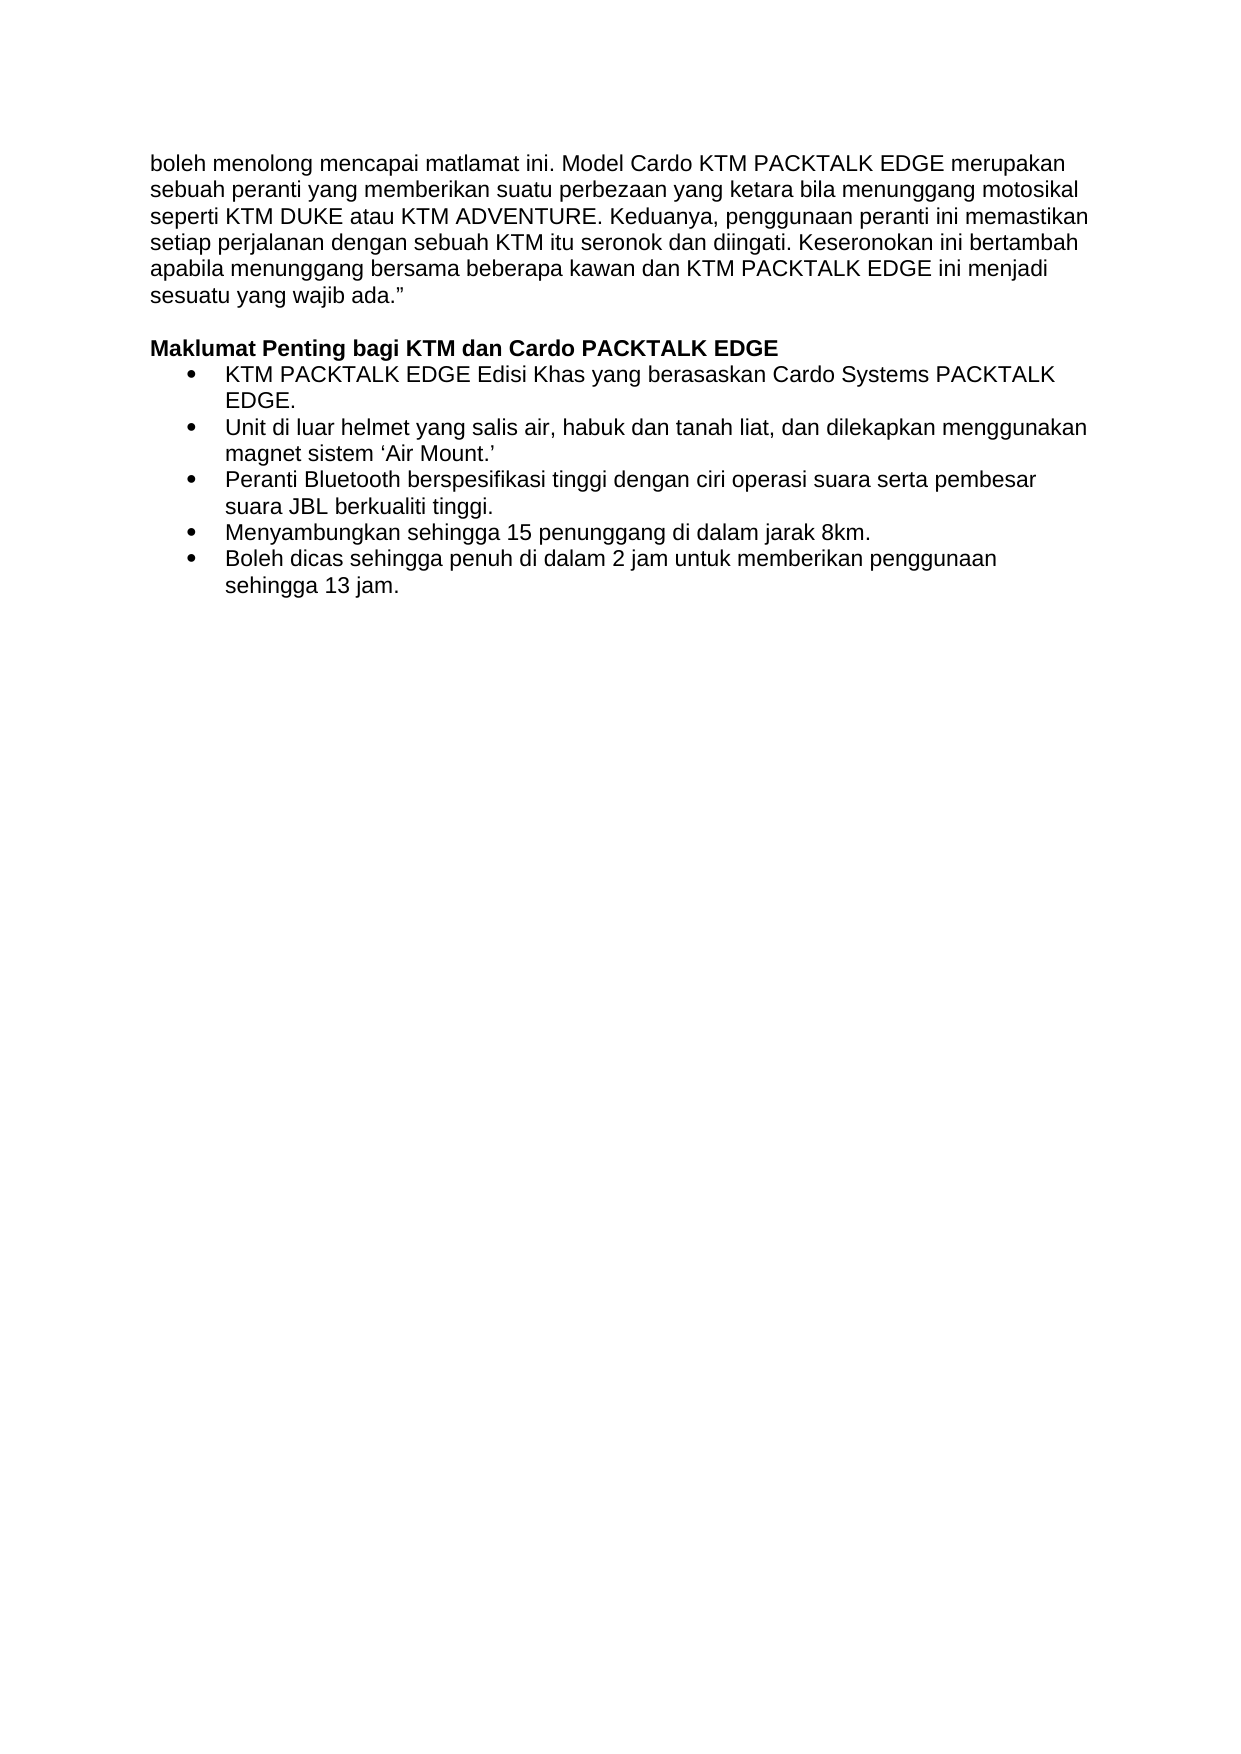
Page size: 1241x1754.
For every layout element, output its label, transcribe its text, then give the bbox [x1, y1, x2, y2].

list Unit di luar helmet yang salis air, habuk dan tanah liat, dan dilekapkan menggunakan magnet sistem ‘Air Mount.’ [187, 413, 1090, 466]
list KTM PACKTALK EDGE Edisi Khas yang berasaskan Cardo Systems PACKTALK EDGE. [187, 361, 1090, 413]
text Maklumat Penting bagi KTM dan Cardo PACKTALK EDGE [150, 334, 1090, 361]
list Peranti Bluetooth berspesifikasi tinggi dengan ciri operasi suara serta pembesar suara JBL berkualiti tinggi. [187, 466, 1090, 519]
list Menyambungkan sehingga 15 penunggang di dalam jarak 8km. [187, 519, 1090, 545]
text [150, 150, 1090, 308]
list Boleh dicas sehingga penuh di dalam 2 jam untuk memberikan penggunaan sehingga 13 jam. [187, 545, 1090, 598]
